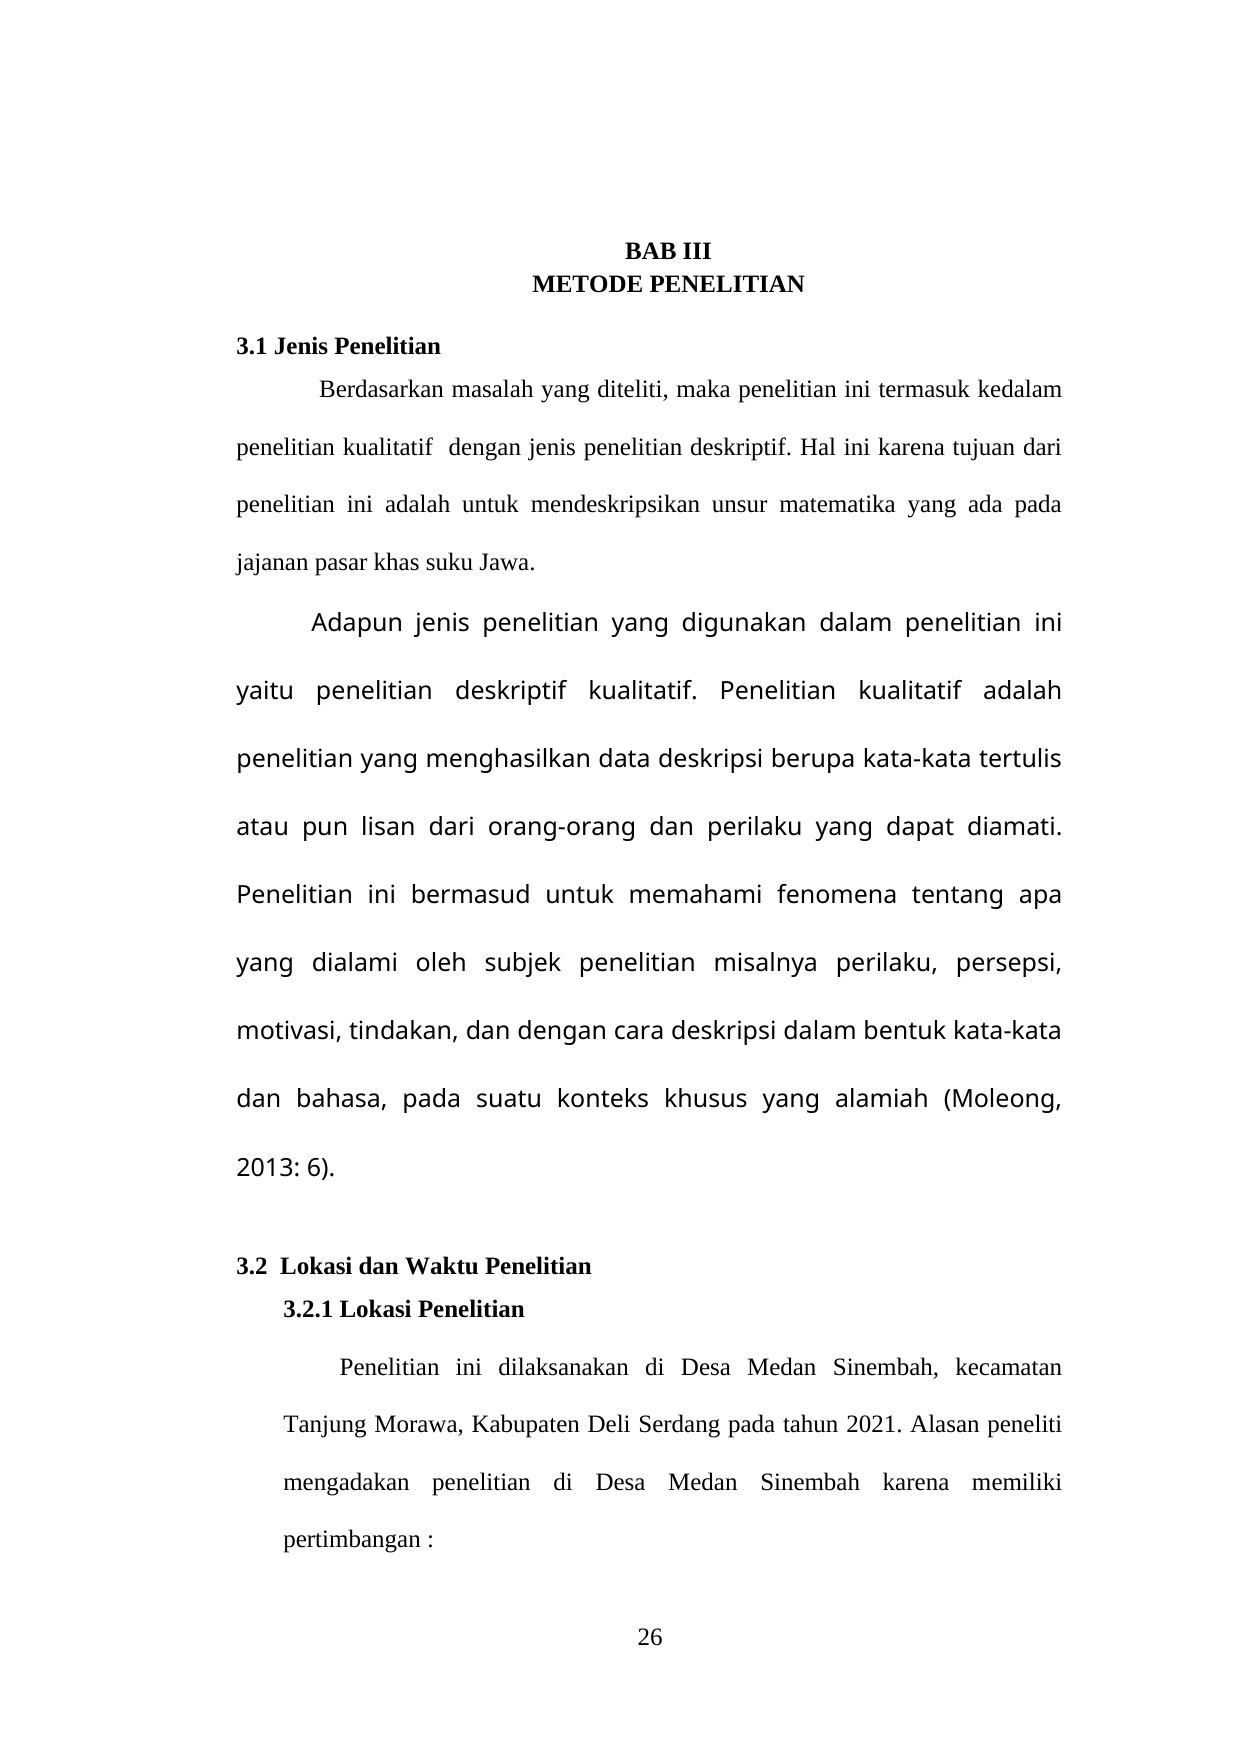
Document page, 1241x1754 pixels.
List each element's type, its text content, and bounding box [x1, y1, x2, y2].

list METODE PENELITIAN [274, 269, 1063, 298]
text Penelitian ini dilaksanakan di Desa Medan Sinembah, kecamatan Tanjung Morawa, Kabupaten Deli Serdang pada tahun 2021. Alasan peneliti mengadakan penelitian di Desa Medan Sinembah karena memiliki pertimbangan : [283, 1352, 1063, 1553]
subtitle 3.2.1 Lokasi Penelitian [283, 1294, 1063, 1323]
subtitle 3.1 Jenis Penelitian [236, 331, 1063, 360]
list Berdasarkan masalah yang diteliti, maka penelitian ini termasuk kedalam penelitian kualitatif dengan jenis penelitian deskriptif. Hal ini karena tujuan dari penelitian ini adalah untuk mendeskripsikan unsur matematika yang ada pada jajanan pasar khas suku Jawa. [236, 374, 1063, 575]
list BAB III [274, 236, 1063, 265]
text Adapun jenis penelitian yang digunakan dalam penelitian ini yaitu penelitian deskriptif kualitatif. Penelitian kualitatif adalah penelitian yang menghasilkan data deskripsi berupa kata-kata tertulis atau pun lisan dari orang-orang dan perilaku yang dapat diamati. Penelitian ini bermasud untuk memahami fenomena tentang apa yang dialami oleh subjek penelitian misalnya perilaku, persepsi, motivasi, tindakan, dan dengan cara deskripsi dalam bentuk kata-kata dan bahasa, pada suatu konteks khusus yang alamiah (Moleong, 2013: 6). [236, 604, 1063, 1183]
subtitle 3.2 Lokasi dan Waktu Penelitian [236, 1251, 1063, 1280]
